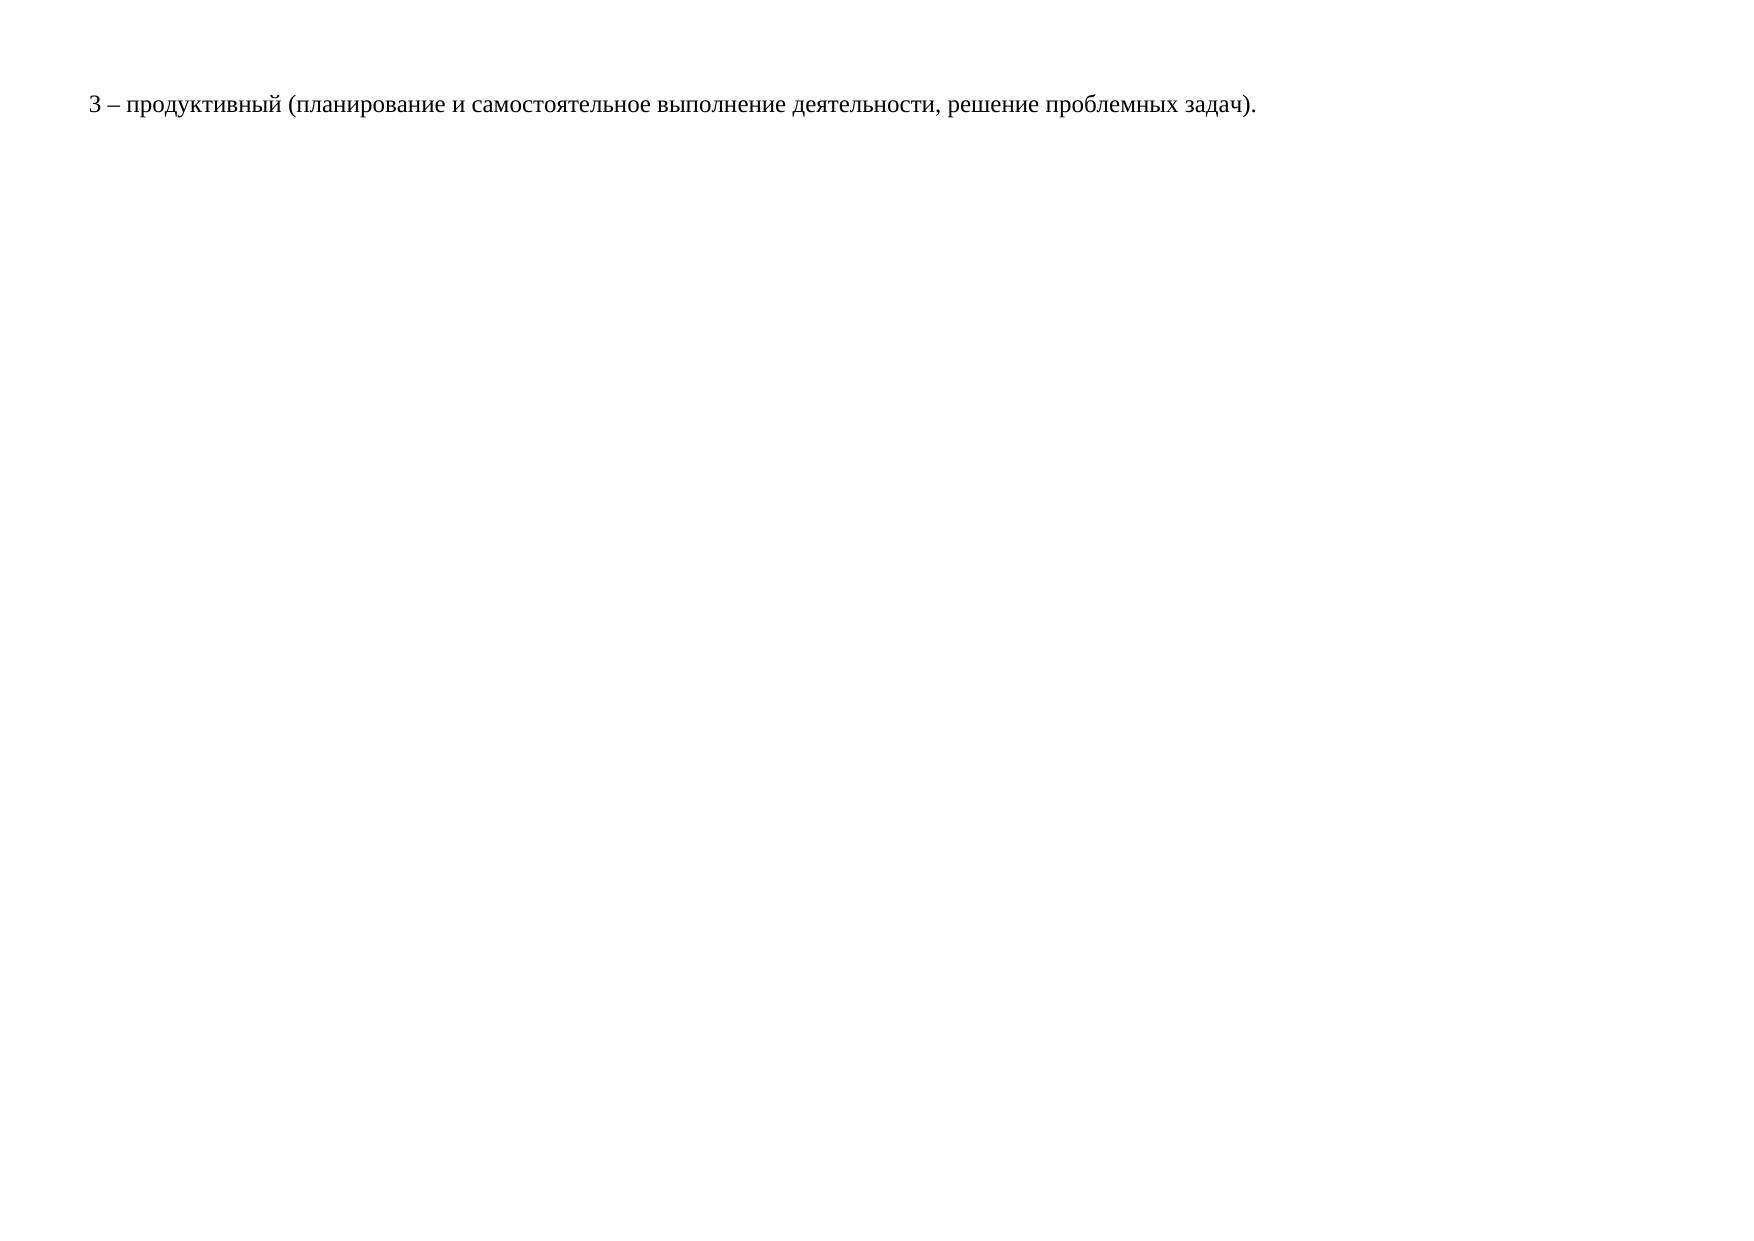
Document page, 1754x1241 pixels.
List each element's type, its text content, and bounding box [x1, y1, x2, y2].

text 3 – продуктивный (планирование и самостоятельное выполнение деятельности, решение проблемных задач). [89, 89, 1665, 117]
